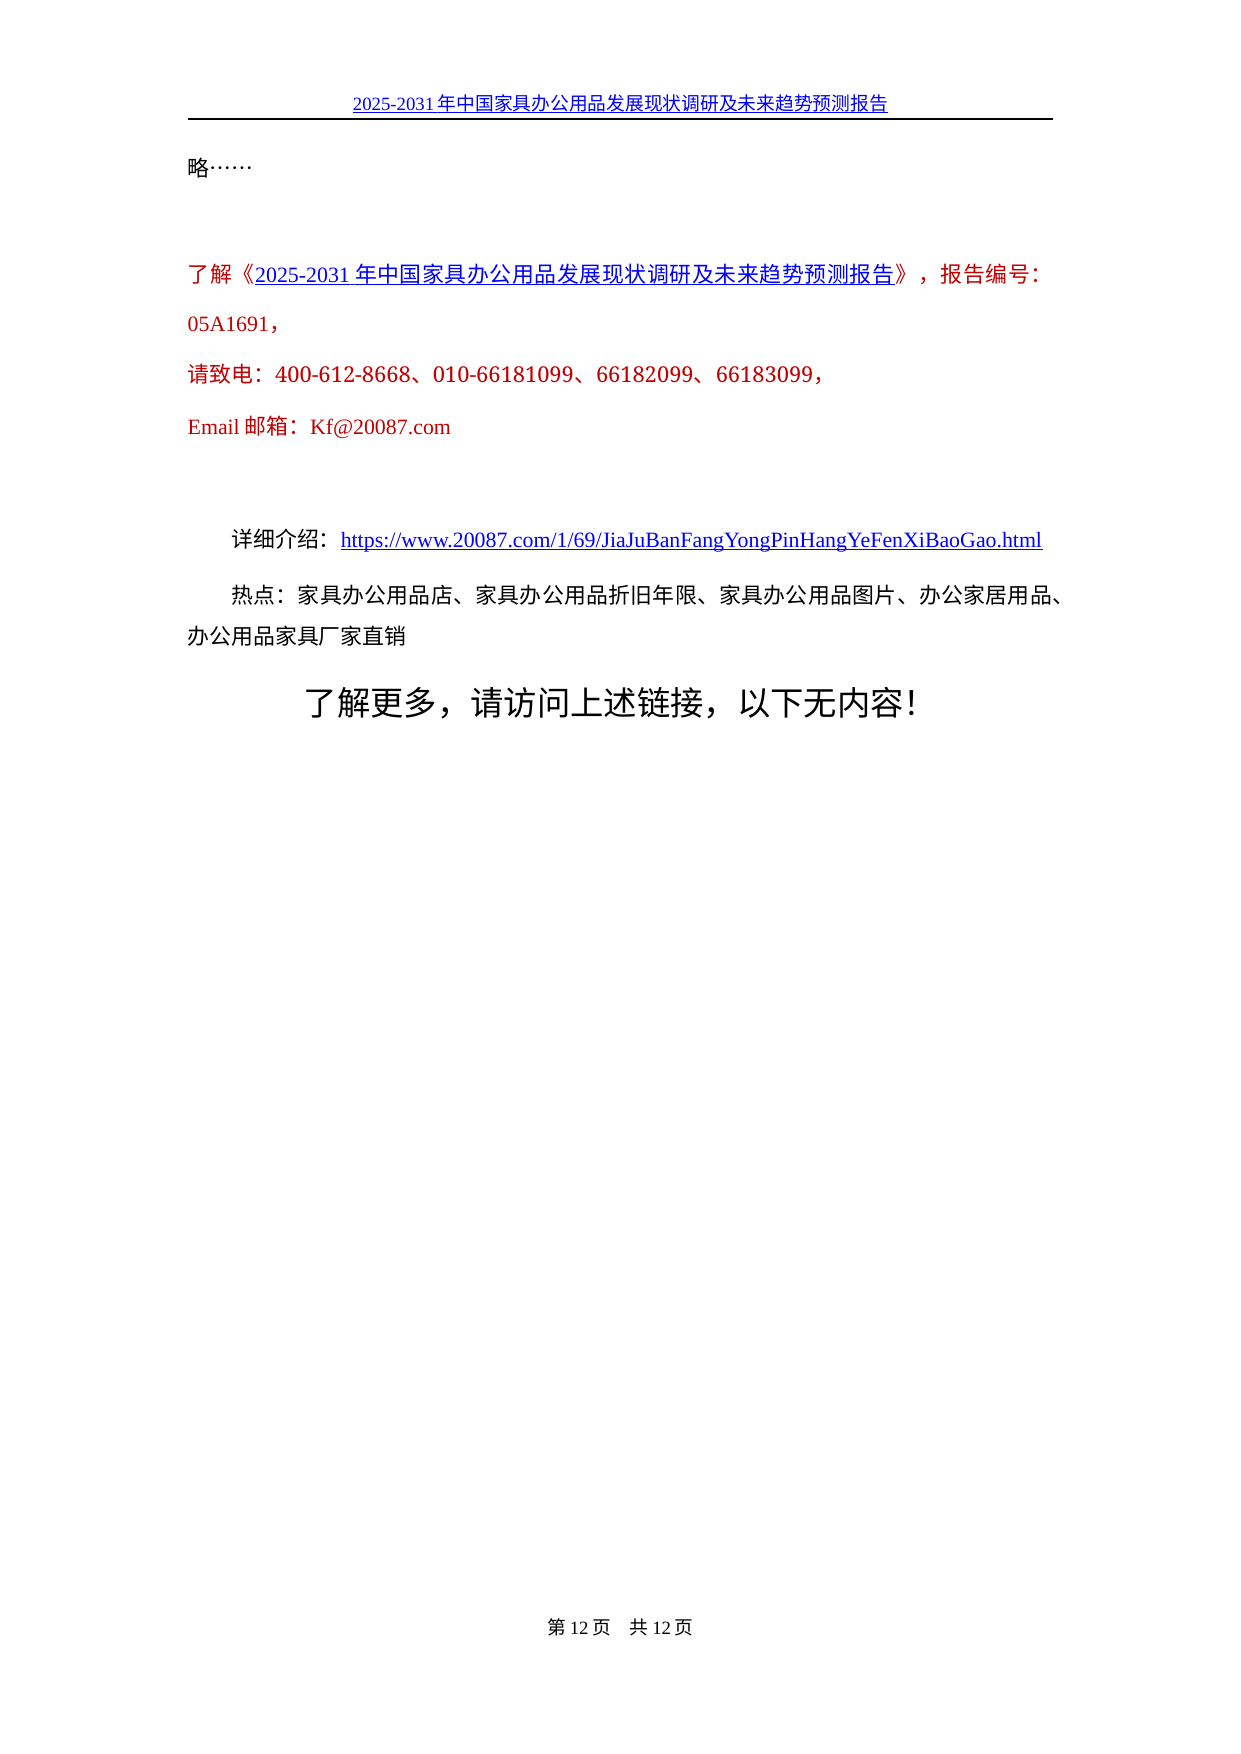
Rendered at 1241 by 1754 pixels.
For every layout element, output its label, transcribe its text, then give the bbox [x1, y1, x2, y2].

text 热点：家具办公用品店、家具办公用品折旧年限、家具办公用品图片、办公家居用品、办公用品家具厂家直销 [187, 578, 1053, 651]
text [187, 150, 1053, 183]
title 了解更多，请访问上述链接，以下无内容！ [187, 669, 1053, 734]
text Email邮箱：Kf@20087.com [187, 408, 1053, 441]
text 了解《2025-2031年中国家具办公用品发展现状调研及未来趋势预测报告》，报告编号：05A1691， [187, 257, 1053, 338]
text 请致电：400-612-8668、010-66181099、66182099、66183099， [187, 357, 1053, 389]
text 详细介绍：https://www.20087.com/1/69/JiaJuBanFangYongPinHangYeFenXiBaoGao.html [187, 521, 1053, 554]
